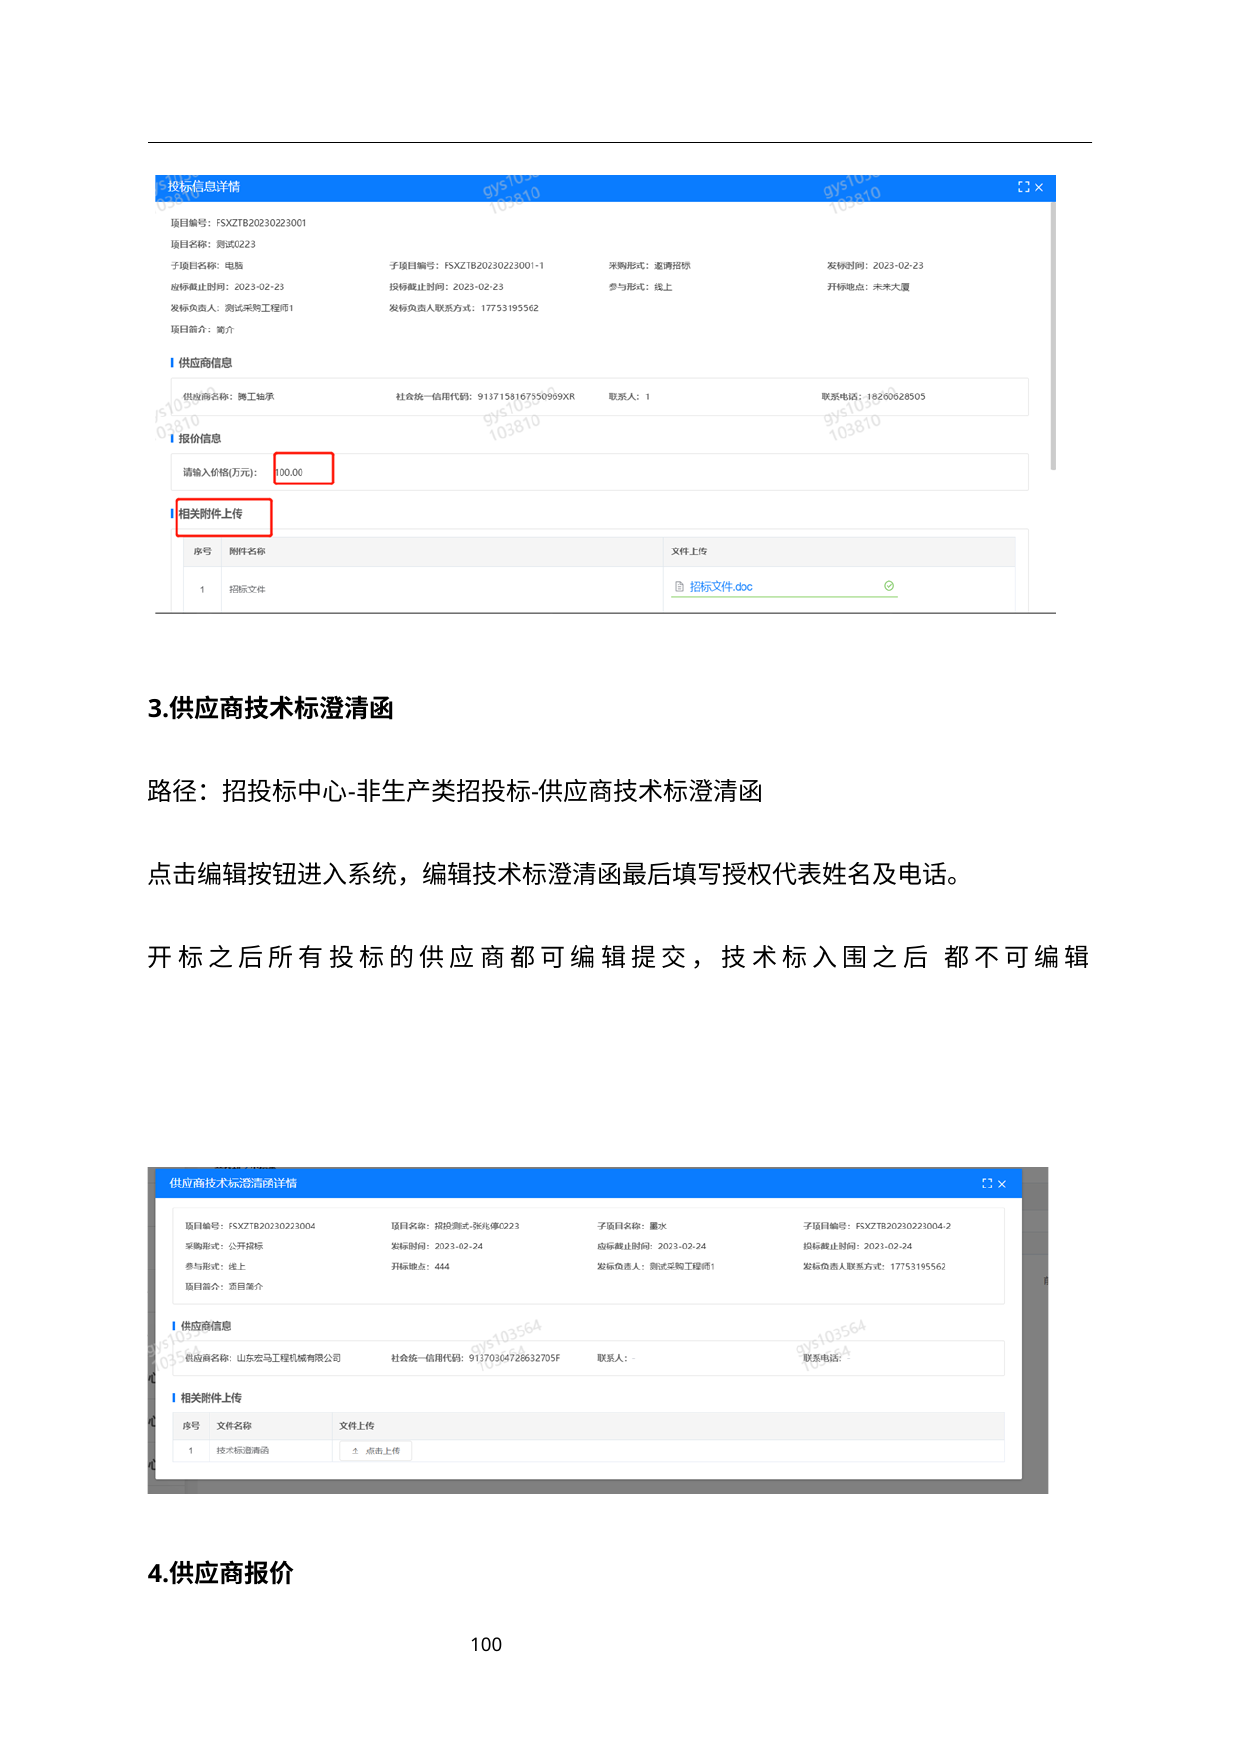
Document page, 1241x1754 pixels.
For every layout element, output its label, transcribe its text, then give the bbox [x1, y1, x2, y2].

text 路径：招投标中心-非生产类招投标-供应商技术标澄清函 [148, 757, 1092, 822]
text 点击编辑按钮进入系统，编辑技术标澄清函最后填写授权代表姓名及电话。 [148, 840, 1092, 905]
text 3.供应商技术标澄清函 [148, 674, 1092, 739]
picture [147, 1167, 1049, 1494]
picture [155, 175, 1056, 614]
text 4.供应商报价 [148, 1539, 1092, 1604]
